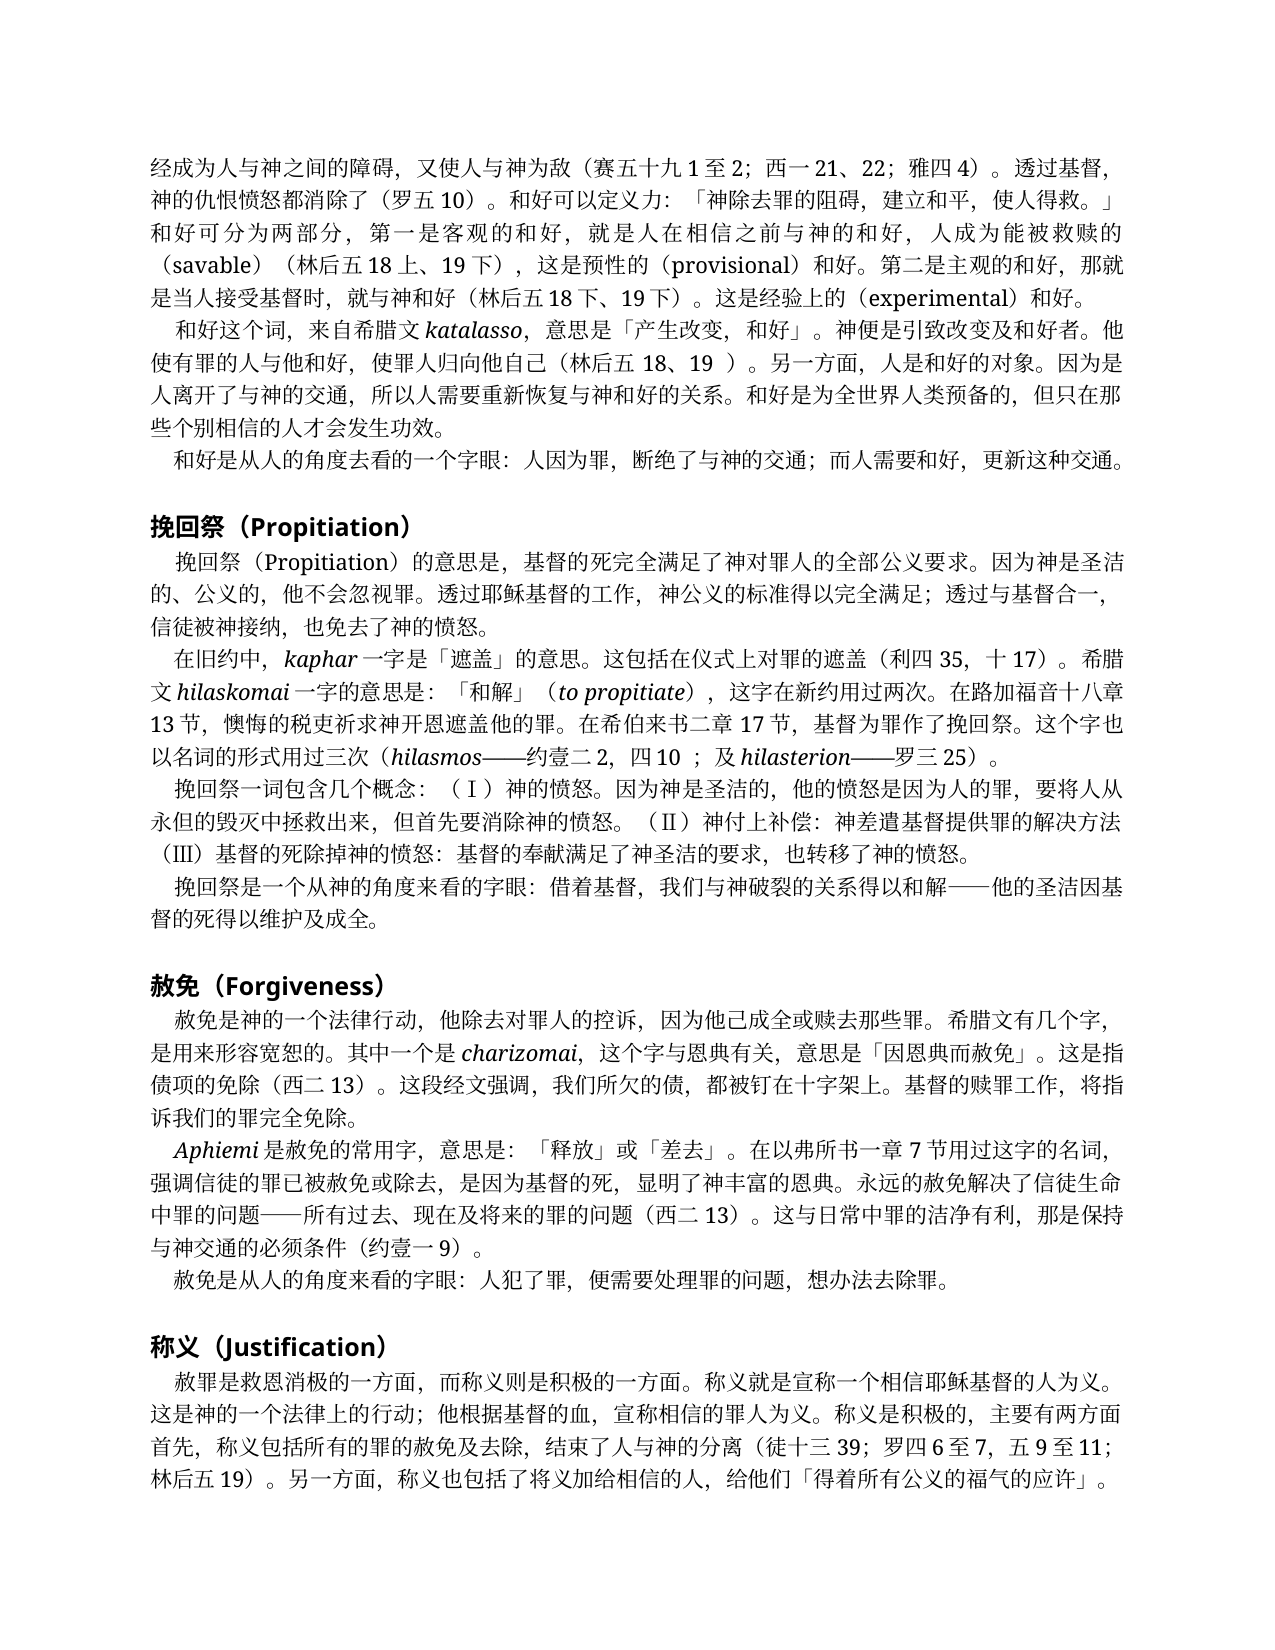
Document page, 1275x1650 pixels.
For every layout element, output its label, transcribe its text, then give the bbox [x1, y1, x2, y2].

text 和好是从人的角度去看的一个字眼：人因为罪，断绝了与神的交通；而人需要和好，更新这种交通。 [150, 442, 1125, 475]
text 在旧约中，kaphar一字是「遮盖」的意思。这包括在仪式上对罪的遮盖（利四35，十17）。希腊文hilaskomai一字的意思是：「和解」（to propitiate），这字在新约用过两次。在路加福音十八章13节，懊悔的税吏祈求神开恩遮盖他的罪。在希伯来书二章17节，基督为罪作了挽回祭。这个字也以名词的形式用过三次（hilasmos——约壹二2，四10 ；及hilasterion——罗三25）。 [150, 641, 1125, 771]
text 挽回祭（Propitiation） [150, 507, 1125, 544]
text 挽回祭是一个从神的角度来看的字眼：借着基督，我们与神破裂的关系得以和解——他的圣洁因基督的死得以维护及成全。 [150, 869, 1125, 934]
text 赦免（Forgiveness） [150, 966, 1125, 1002]
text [150, 150, 1125, 312]
text 称义（Justification） [150, 1327, 1125, 1364]
text 赦免是从人的角度来看的字眼：人犯了罪，便需要处理罪的问题，想办法去除罪。 [150, 1262, 1125, 1295]
text 赦免是神的一个法律行动，他除去对罪人的控诉，因为他己成全或赎去那些罪。希腊文有几个字，是用来形容宽恕的。其中一个是charizomai，这个字与恩典有关，意思是「因恩典而赦免」。这是指债项的免除（西二13）。这段经文强调，我们所欠的债，都被钉在十字架上。基督的赎罪工作，将指诉我们的罪完全免除。 [150, 1002, 1125, 1132]
text 和好这个词，来自希腊文katalasso，意思是「产生改变，和好」。神便是引致改变及和好者。他使有罪的人与他和好，使罪人归向他自己（林后五18、19 ）。另一方面，人是和好的对象。因为是人离开了与神的交通，所以人需要重新恢复与神和好的关系。和好是为全世界人类预备的，但只在那些个别相信的人才会发生功效。 [150, 312, 1125, 442]
text 挽回祭（Propitiation）的意思是，基督的死完全满足了神对罪人的全部公义要求。因为神是圣洁的、公义的，他不会忽视罪。透过耶稣基督的工作，神公义的标准得以完全满足；透过与基督合一，信徒被神接纳，也免去了神的愤怒。 [150, 544, 1125, 641]
text Aphiemi是赦免的常用字，意思是：「释放」或「差去」。在以弗所书一章7节用过这字的名词，强调信徒的罪已被赦免或除去，是因为基督的死，显明了神丰富的恩典。永远的赦免解决了信徒生命中罪的问题——所有过去、现在及将来的罪的问题（西二13）。这与日常中罪的洁净有利，那是保持与神交通的必须条件（约壹一9）。 [150, 1132, 1125, 1262]
text 挽回祭一词包含几个概念：（Ⅰ）神的愤怒。因为神是圣洁的，他的愤怒是因为人的罪，要将人从永但的毁灭中拯救出来，但首先要消除神的愤怒。（Ⅱ）神付上补偿：神差遣基督提供罪的解决方法。（Ⅲ）基督的死除掉神的愤怒：基督的奉献满足了神圣洁的要求，也转移了神的愤怒。 [150, 771, 1125, 869]
text 赦罪是救恩消极的一方面，而称义则是积极的一方面。称义就是宣称一个相信耶稣基督的人为义。这是神的一个法律上的行动；他根据基督的血，宣称相信的罪人为义。称义是积极的，主要有两方面。首先，称义包括所有的罪的赦免及去除，结束了人与神的分离（徒十三39；罗四6至7，五9至11；林后五19）。另一方面，称义也包括了将义加给相信的人，给他们「得着所有公义的福气的应许」。 [150, 1364, 1125, 1494]
